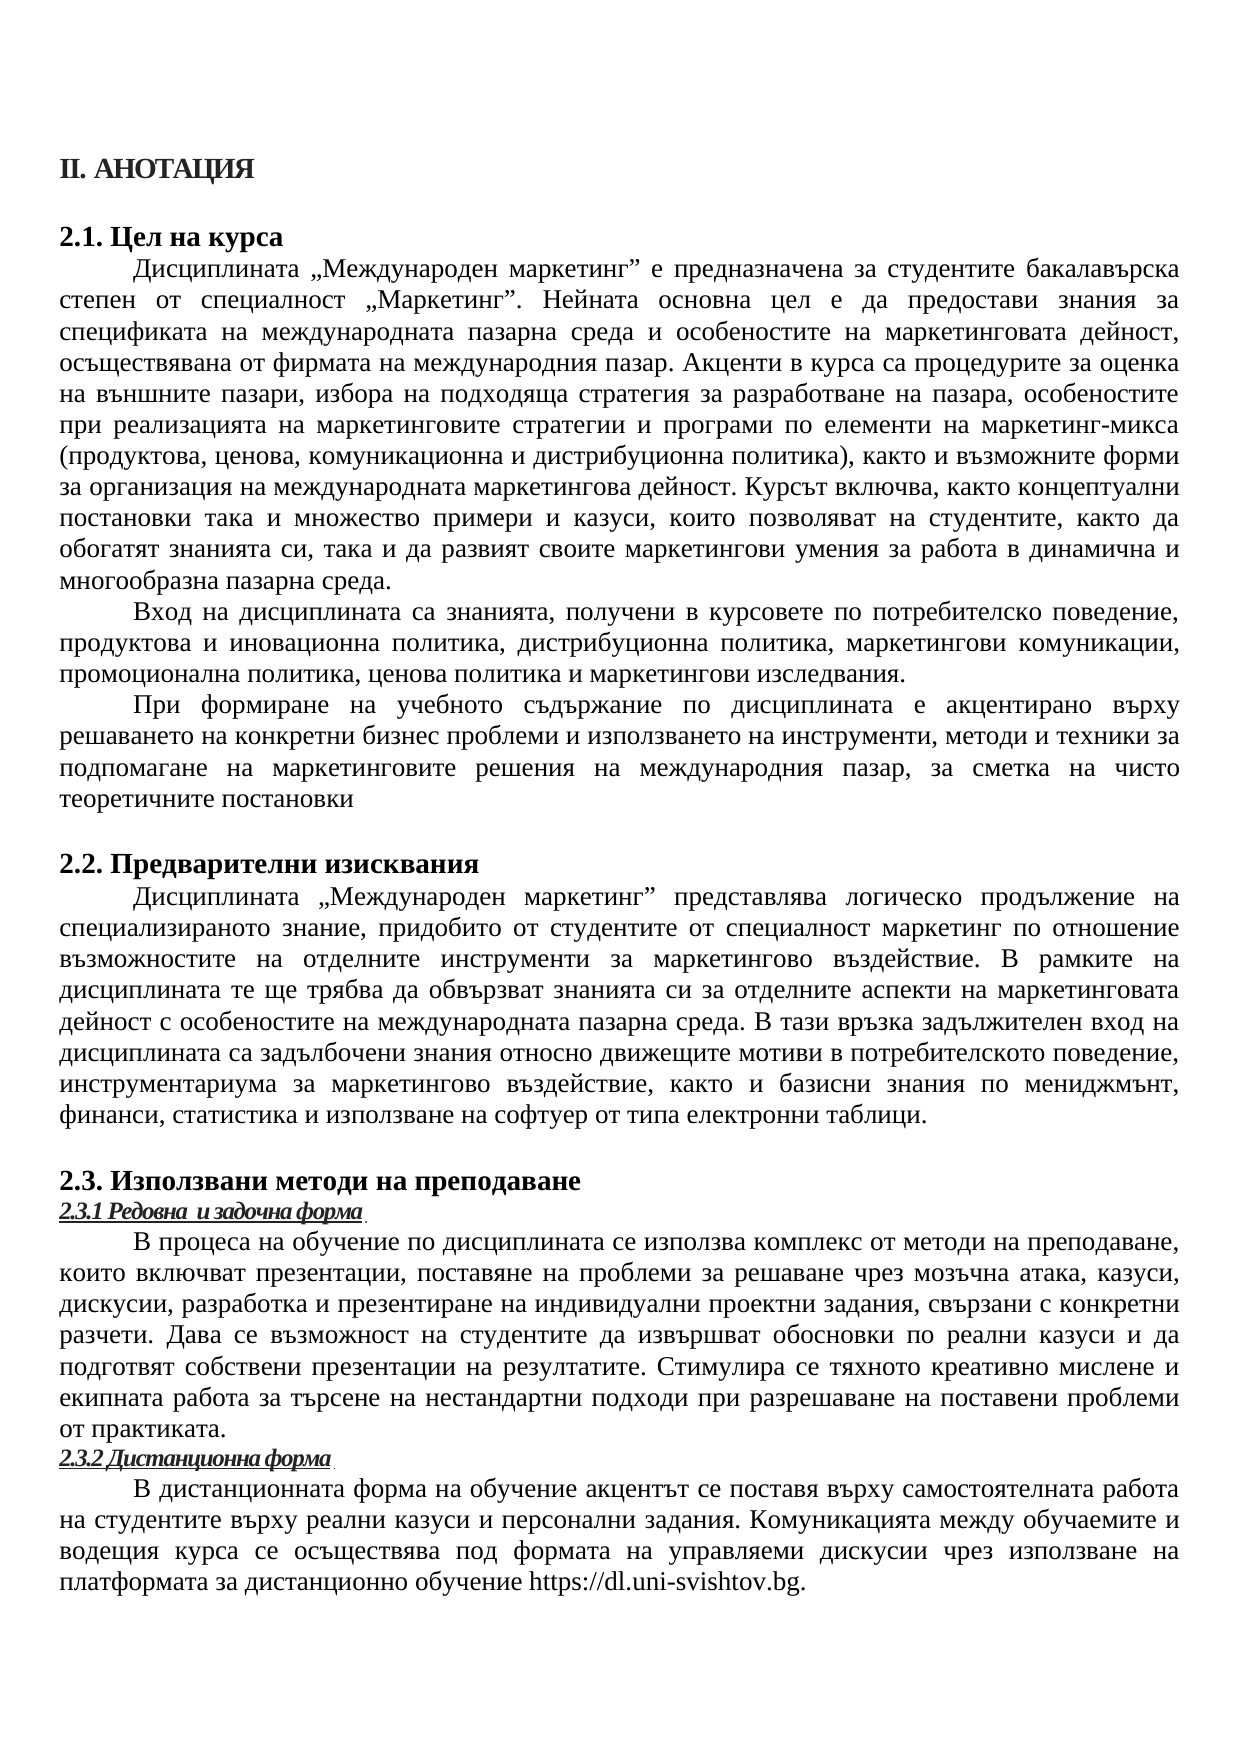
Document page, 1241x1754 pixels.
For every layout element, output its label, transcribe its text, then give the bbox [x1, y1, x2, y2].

text При формиране на учебното съдържание по дисциплината е акцентирано върху решаването на конкретни бизнес проблеми и използването на инструменти, методи и техники за подпомагане на маркетинговите решения на международния пазар, за сметка на чисто теоретичните постановки [59, 688, 1181, 813]
text II. Анотация [59, 152, 1181, 185]
text 2.3.1 Редовна и задочна форма [59, 1196, 1181, 1225]
text В дистанционната форма на обучение акцентът се поставя върху самостоятелната работа на студентите върху реални казуси и персонални задания. Комуникацията между обучаемите и водещия курса се осъществява под формата на управляеми дискусии чрез използване на платформата за дистанционно обучение https://dl.uni-svishtov.bg. [59, 1472, 1181, 1596]
text Дисциплината „Международен маркетинг” представлява логическо продължение на специализираното знание, придобито от студентите от специалност маркетинг по отношение възможностите на отделните инструменти за маркетингово въздействие. В рамките на дисциплината те ще трябва да обвързват знанията си за отделните аспекти на маркетинговата дейност с особеностите на международната пазарна среда. В тази връзка задължителен вход на дисциплината са задълбочени знания относно движещите мотиви в потребителското поведение, инструментариума за маркетингово въздействие, както и базисни знания по мениджмънт, финанси, статистика и използване на софтуер от типа електронни таблици. [59, 880, 1181, 1129]
text 2.1. Цел на курса [59, 219, 1181, 252]
text В процеса на обучение по дисциплината се използва комплекс от методи на преподаване, които включват презентации, поставяне на проблеми за решаване чрез мозъчна атака, казуси, дискусии, разработка и презентиране на индивидуални проектни задания, свързани с конкретни разчети. Дава се възможност на студентите да извършват обосновки по реални казуси и да подготвят собствени презентации на резултатите. Стимулира се тяхното креативно мислене и екипната работа за търсене на нестандартни подходи при разрешаване на поставени проблеми от практиката. [59, 1225, 1181, 1443]
text 2.3. Използвани методи на преподаване [59, 1163, 1181, 1196]
text 2.2. Предварителни изисквания [59, 846, 1181, 880]
text Вход на дисциплината са знанията, получени в курсовете по потребителско поведение, продуктова и иновационна политика, дистрибуционна политика, маркетингови комуникации, промоционална политика, ценова политика и маркетингови изследвания. [59, 595, 1181, 688]
text Дисциплината „Международeн маркетинг” е предназначена за студентите бакалавърска степен от специалност „Маркетинг”. Нейната основна цел е да предостави знания за спецификата на международната пазарна среда и особеностите на маркетинговата дейност, осъществявана от фирмата на международния пазар. Акценти в курса са процедурите за оценка на външните пазари, избора на подходяща стратегия за разработване на пазара, особеностите при реализацията на маркетинговите стратегии и програми по елементи на маркетинг-микса (продуктова, ценова, комуникационна и дистрибуционна политика), както и възможните форми за организация на международната маркетингова дейност. Курсът включва, както концептуални постановки така и множество примери и казуси, които позволяват на студентите, както да обогатят знанията си, така и да развият своите маркетингови умения за работа в динамична и многообразна пазарна среда. [59, 252, 1181, 595]
text 2.3.2 Дистанционна форма [59, 1443, 1181, 1472]
